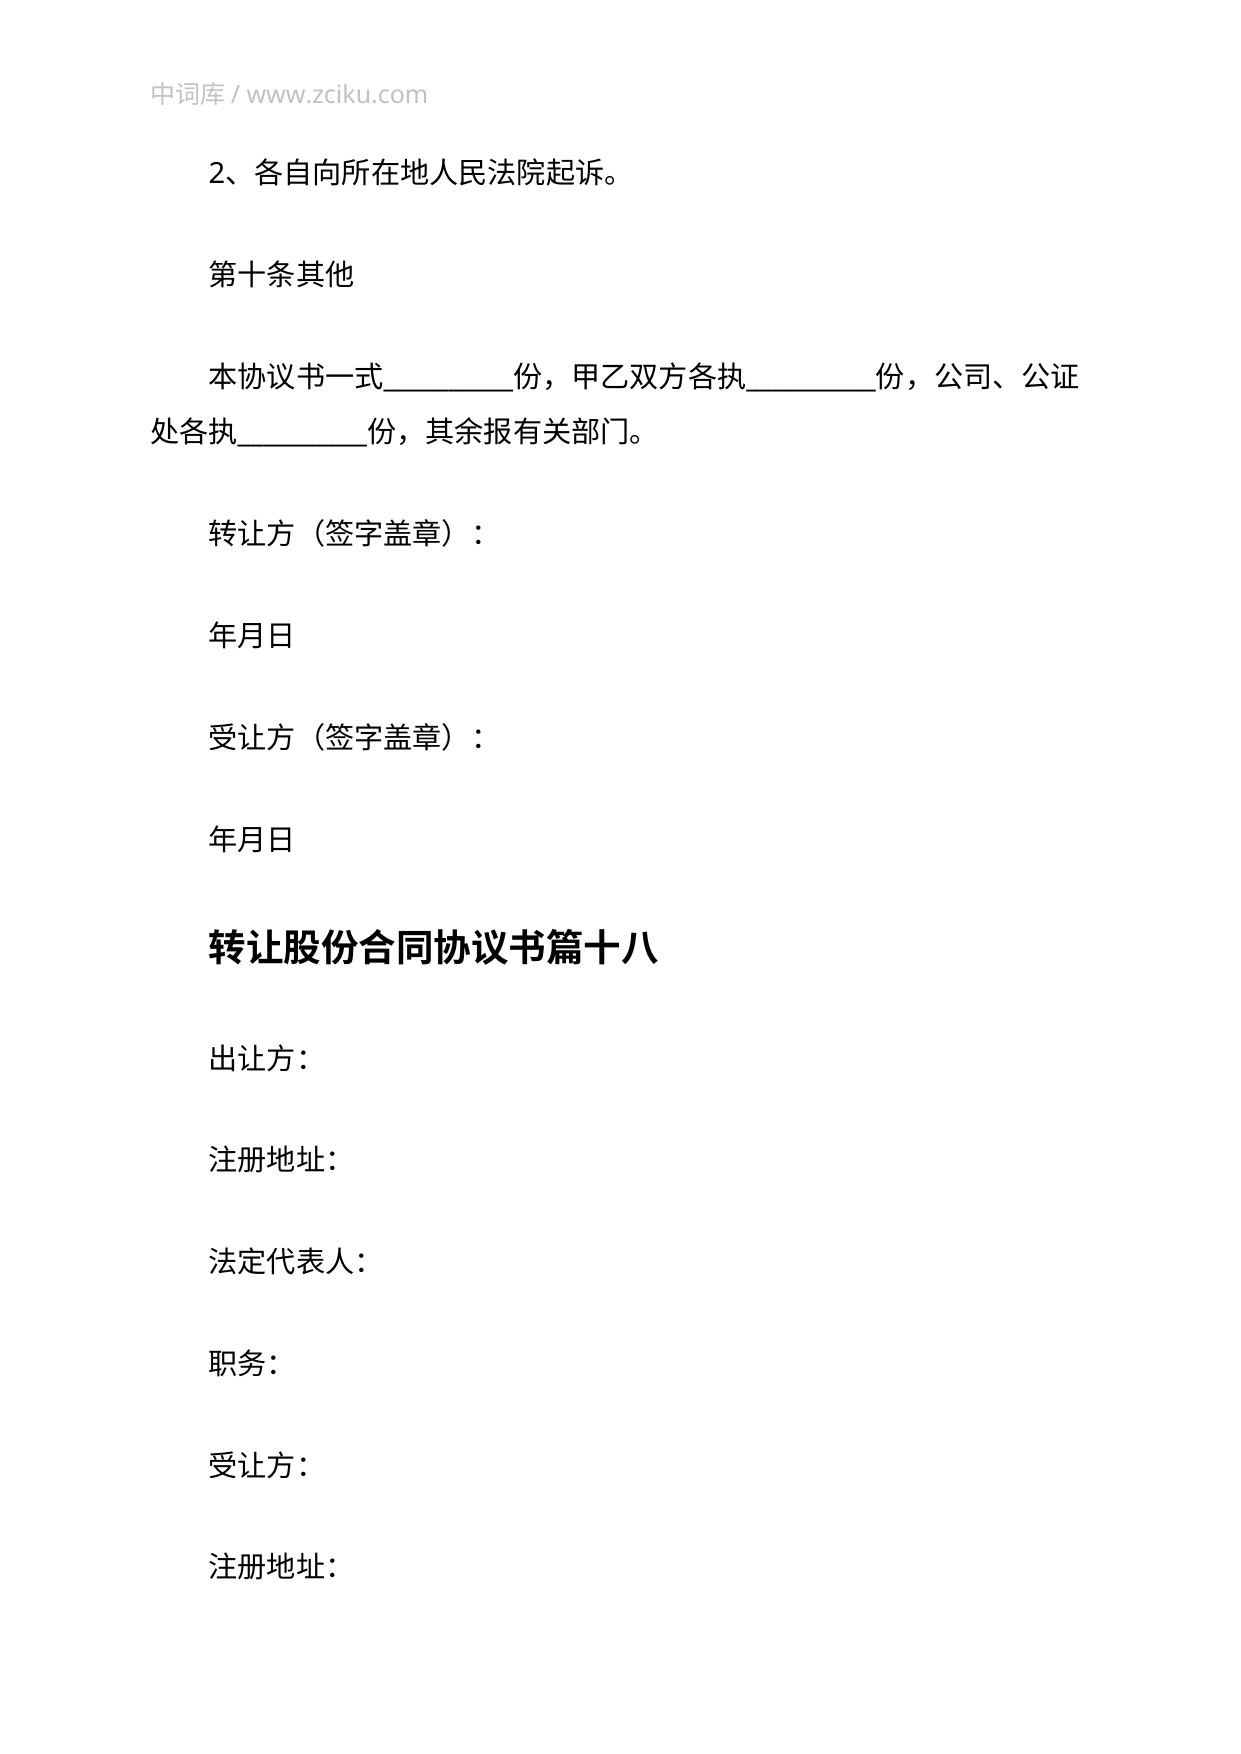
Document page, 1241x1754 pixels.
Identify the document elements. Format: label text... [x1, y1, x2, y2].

text 2、各自向所在地人民法院起诉。 [150, 150, 1090, 192]
text 年月日 [150, 816, 1090, 858]
text 注册地址： [150, 1137, 1090, 1179]
text 出让方： [150, 1035, 1090, 1077]
text 年月日 [150, 612, 1090, 655]
text 转让方（签字盖章）： [150, 511, 1090, 553]
text 职务： [150, 1341, 1090, 1383]
text 第十条其他 [150, 252, 1090, 294]
text 注册地址： [150, 1544, 1090, 1586]
text 转让股份合同协议书篇十八 [150, 918, 1090, 972]
text 受让方（签字盖章）： [150, 714, 1090, 757]
text 法定代表人： [150, 1239, 1090, 1281]
text 受让方： [150, 1442, 1090, 1484]
text 本协议书一式__________份，甲乙双方各执__________份，公司、公证处各执__________份，其余报有关部门。 [150, 354, 1090, 451]
